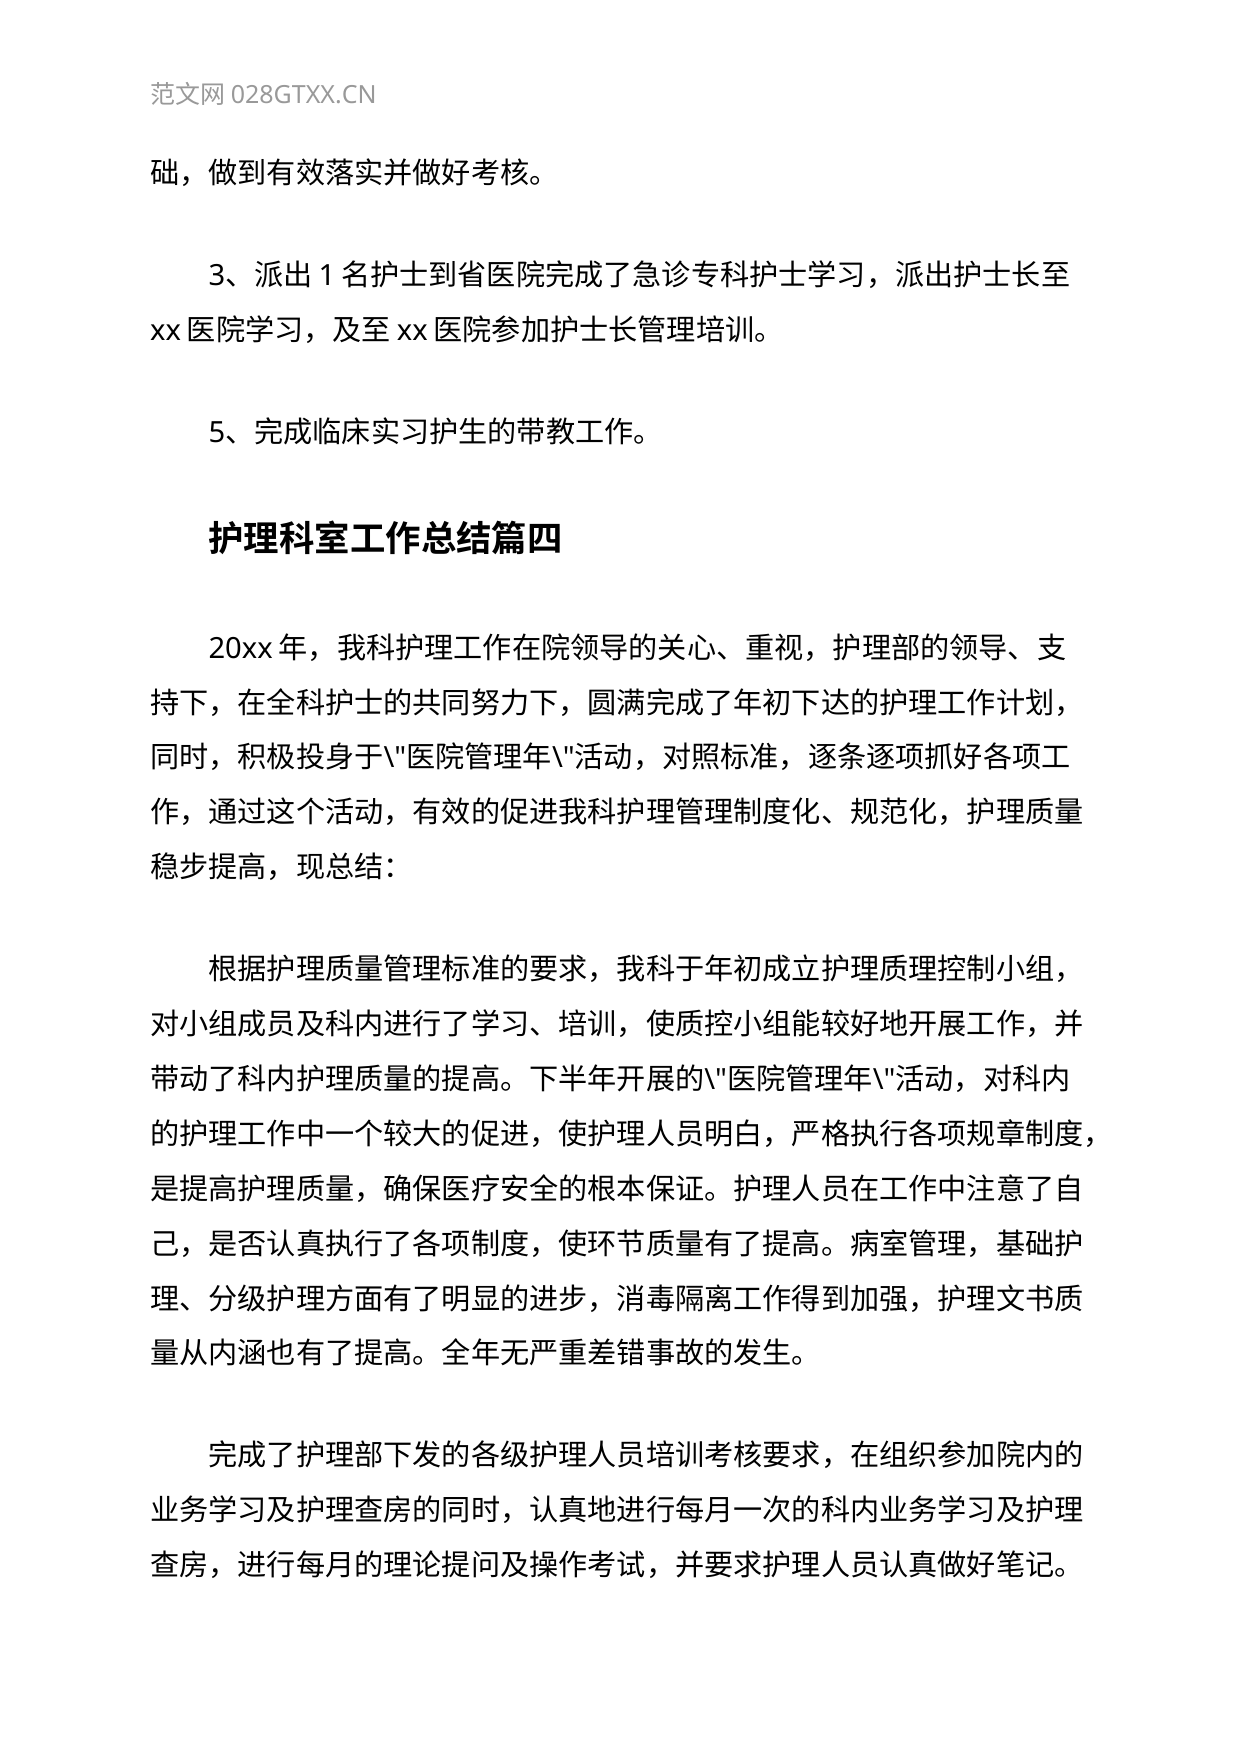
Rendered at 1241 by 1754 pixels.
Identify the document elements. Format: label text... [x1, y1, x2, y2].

text 3、派出1名护士到省医院完成了急诊专科护士学习，派出护士长至xx医院学习，及至xx医院参加护士长管理培训。 [150, 252, 1090, 349]
text 根据护理质量管理标准的要求，我科于年初成立护理质理控制小组，对小组成员及科内进行了学习、培训，使质控小组能较好地开展工作，并带动了科内护理质量的提高。下半年开展的\"医院管理年\"活动，对科内的护理工作中一个较大的促进，使护理人员明白，严格执行各项规章制度，是提高护理质量，确保医疗安全的根本保证。护理人员在工作中注意了自己，是否认真执行了各项制度，使环节质量有了提高。病室管理，基础护理、分级护理方面有了明显的进步，消毒隔离工作得到加强，护理文书质量从内涵也有了提高。全年无严重差错事故的发生。 [150, 946, 1090, 1372]
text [150, 1432, 1090, 1584]
text 20xx年，我科护理工作在院领导的关心、重视，护理部的领导、支持下，在全科护士的共同努力下，圆满完成了年初下达的护理工作计划，同时，积极投身于\"医院管理年\"活动，对照标准，逐条逐项抓好各项工作，通过这个活动，有效的促进我科护理管理制度化、规范化，护理质量稳步提高，现总结： [150, 624, 1090, 886]
text 护理科室工作总结篇四 [150, 511, 1090, 562]
text 5、完成临床实习护生的带教工作。 [150, 409, 1090, 451]
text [150, 150, 1090, 192]
